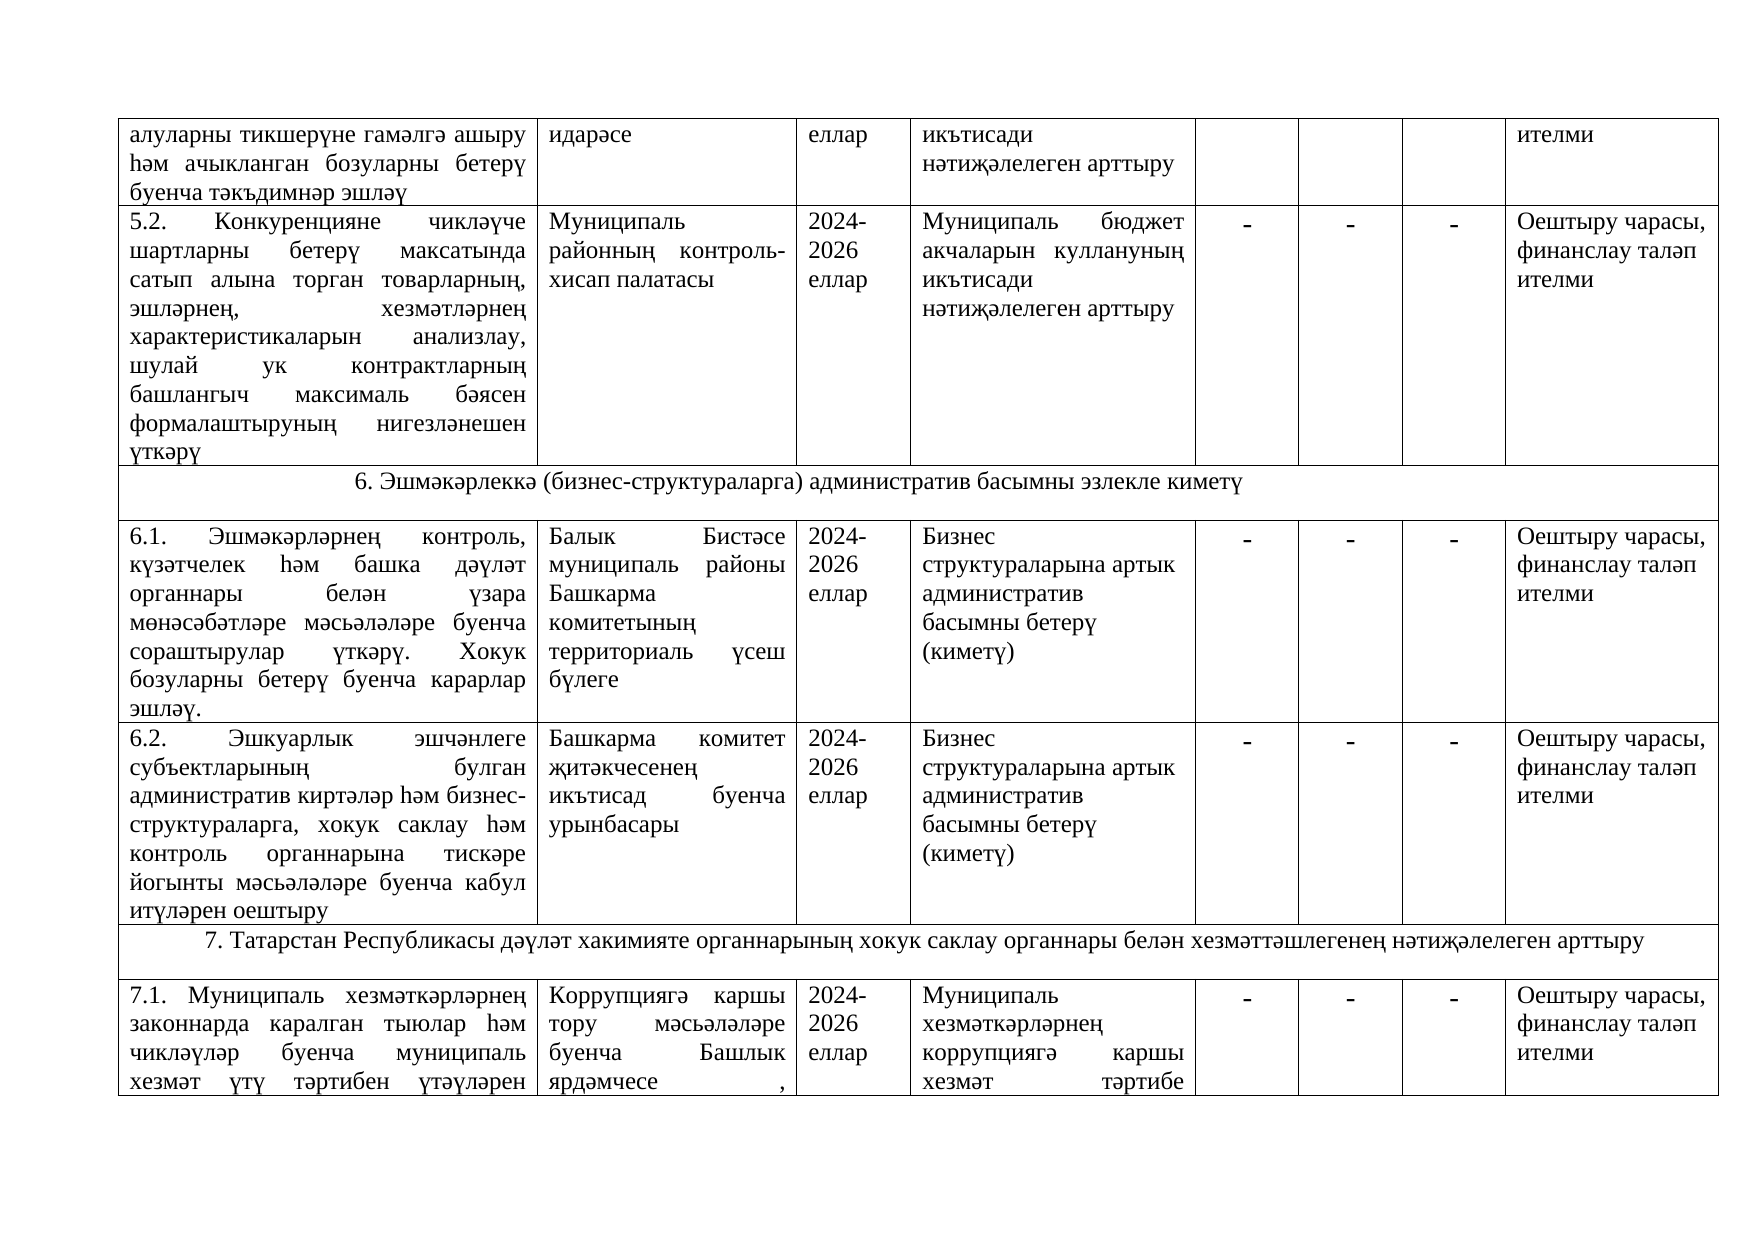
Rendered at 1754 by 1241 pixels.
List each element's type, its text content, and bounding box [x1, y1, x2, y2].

table_cell Оештыру чарасы, финанслау таләп ителми [1506, 723, 1718, 924]
table_cell Бизнес структураларына артык административ басымны бетерү (киметү) [911, 521, 1195, 722]
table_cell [538, 980, 796, 1095]
table_cell - [1196, 723, 1298, 924]
table_cell 2024-2026 еллар [797, 206, 910, 465]
table_cell - [1299, 521, 1402, 722]
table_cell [1506, 980, 1718, 1095]
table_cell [119, 119, 537, 205]
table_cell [119, 980, 537, 1095]
table_cell 7. Татарстан Республикасы дәүләт хакимияте органнарының хокук саклау органнары белән хезмәттәшлегенең нәтиҗәлелеген арттыру [119, 925, 1718, 979]
table_cell Балык Бистәсе муниципаль районы Башкарма комитетының территориаль үсеш бүлеге [538, 521, 796, 722]
table_cell 2024-2026 еллар [797, 980, 910, 1095]
table_cell - [1403, 521, 1505, 722]
table_cell - [1299, 119, 1402, 205]
table_cell - [1299, 723, 1402, 924]
table_cell - [1299, 206, 1402, 465]
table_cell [1506, 119, 1718, 205]
table_cell 6. Эшмәкәрлеккә (бизнес-структураларга) административ басымны эзлекле киметү [119, 466, 1718, 520]
table_cell 5.2. Конкуренцияне чикләүче шартларны бетерү максатында сатып алына торган товарларның, эшләрнең, хезмәтләрнең характеристикаларын анализлау, шулай ук контрактларның башлангыч максималь бәясен формалаштыруның нигезләнешен үткәрү [119, 206, 537, 465]
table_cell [538, 119, 796, 205]
table_cell 6.1. Эшмәкәрләрнең контроль, күзәтчелек һәм башка дәүләт органнары белән үзара мөнәсәбәтләре мәсьәләләре буенча сораштырулар үткәрү. Хокук бозуларны бетерү буенча карарлар эшләү. [119, 521, 537, 722]
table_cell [911, 980, 1195, 1095]
table_cell Бизнес структураларына артык административ басымны бетерү (киметү) [911, 723, 1195, 924]
table_cell Оештыру чарасы, финанслау таләп ителми [1506, 521, 1718, 722]
table_cell Башкарма комитет җитәкчесенең икътисад буенча урынбасары [538, 723, 796, 924]
table_cell 2024-2026 еллар [797, 521, 910, 722]
table_cell 2024-2026 еллар [797, 723, 910, 924]
table_cell - [1403, 206, 1505, 465]
table_cell 2024-2026 еллар [797, 119, 910, 205]
table_cell 6.2. Эшкуарлык эшчәнлеге субъектларының булган административ киртәләр һәм бизнес-структураларга, хокук саклау һәм контроль органнарына тискәре йогынты мәсьәләләре буенча кабул итүләрен оештыру [119, 723, 537, 924]
table_cell - [1196, 980, 1298, 1095]
table_cell - [1403, 119, 1505, 205]
table_cell - [1196, 119, 1298, 205]
table_cell Оештыру чарасы, финанслау таләп ителми [1506, 206, 1718, 465]
table_cell Муниципаль районның контроль-хисап палатасы [538, 206, 796, 465]
table_cell - [1403, 980, 1505, 1095]
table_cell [911, 119, 1195, 205]
table_cell - [1299, 980, 1402, 1095]
table_cell - [1196, 521, 1298, 722]
table_cell Муниципаль бюджет акчаларын куллануның икътисади нәтиҗәлелеген арттыру [911, 206, 1195, 465]
table_cell - [1403, 723, 1505, 924]
table_cell - [1196, 206, 1298, 465]
